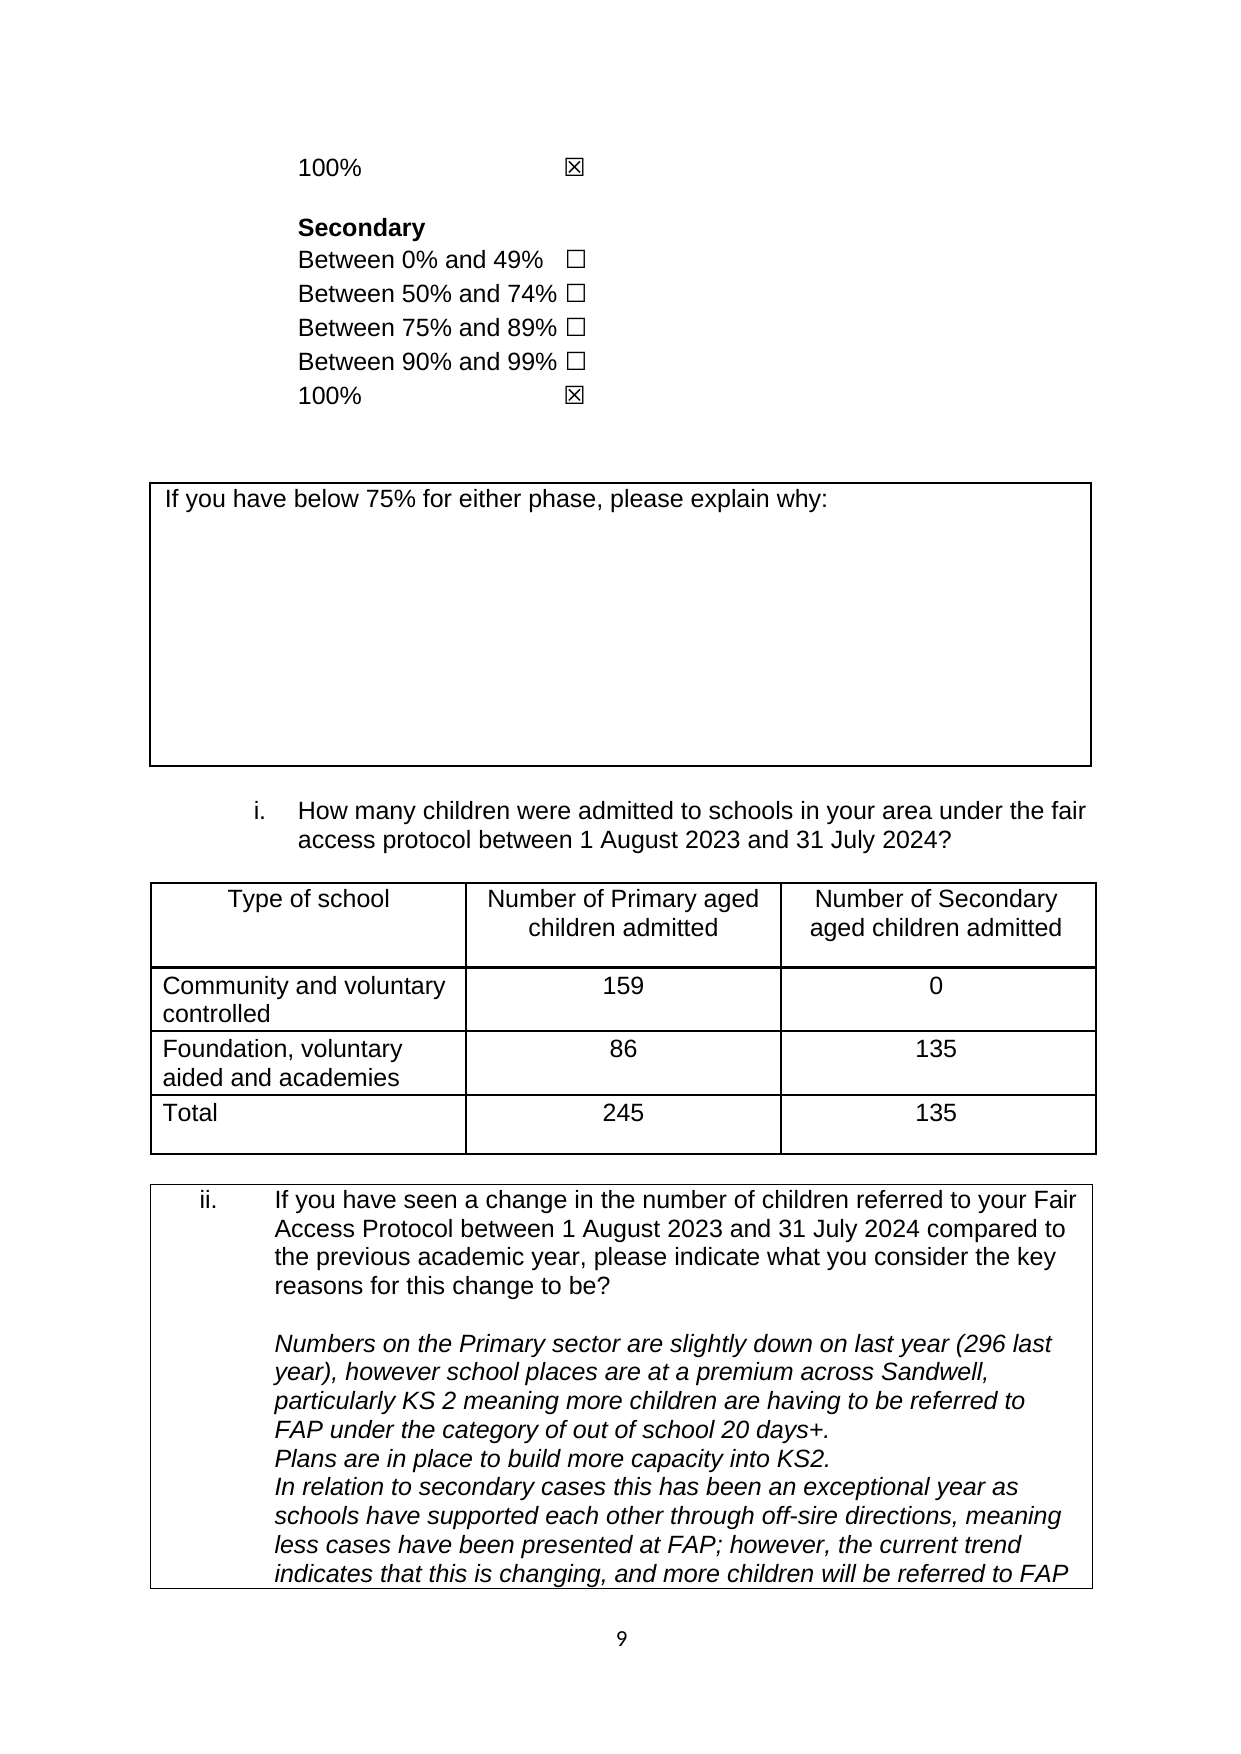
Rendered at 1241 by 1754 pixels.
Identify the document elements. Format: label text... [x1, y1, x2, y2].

table_cell 0 [782, 969, 1095, 1030]
list How many children were admitted to schools in your area under the fair access protocol between 1 August 2023 and 31 July 2024? [253, 796, 1093, 853]
table_cell 135 [782, 1032, 1095, 1094]
list 100% [298, 378, 1093, 412]
table_header Type of school [152, 884, 465, 966]
list Secondary [298, 213, 1093, 242]
table_header Number of Secondary aged children admitted [782, 884, 1095, 966]
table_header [151, 1185, 1092, 1587]
list Between 75% and 89% [298, 310, 1093, 344]
table_cell Total [152, 1096, 465, 1153]
table_cell 135 [782, 1096, 1095, 1153]
table_cell 86 [467, 1032, 780, 1094]
table_cell Foundation, voluntary aided and academies [152, 1032, 465, 1094]
table_cell Community and voluntary controlled [152, 969, 465, 1030]
list Between 90% and 99% [298, 344, 1093, 378]
table_header If you have below 75% for either phase, please explain why: [151, 484, 1090, 765]
list Between 50% and 74% [298, 276, 1093, 310]
table_cell 245 [467, 1096, 780, 1153]
list 100% [298, 150, 1093, 184]
table_header Number of Primary aged children admitted [467, 884, 780, 966]
list Between 0% and 49% [298, 242, 1093, 276]
table_cell 159 [467, 969, 780, 1030]
